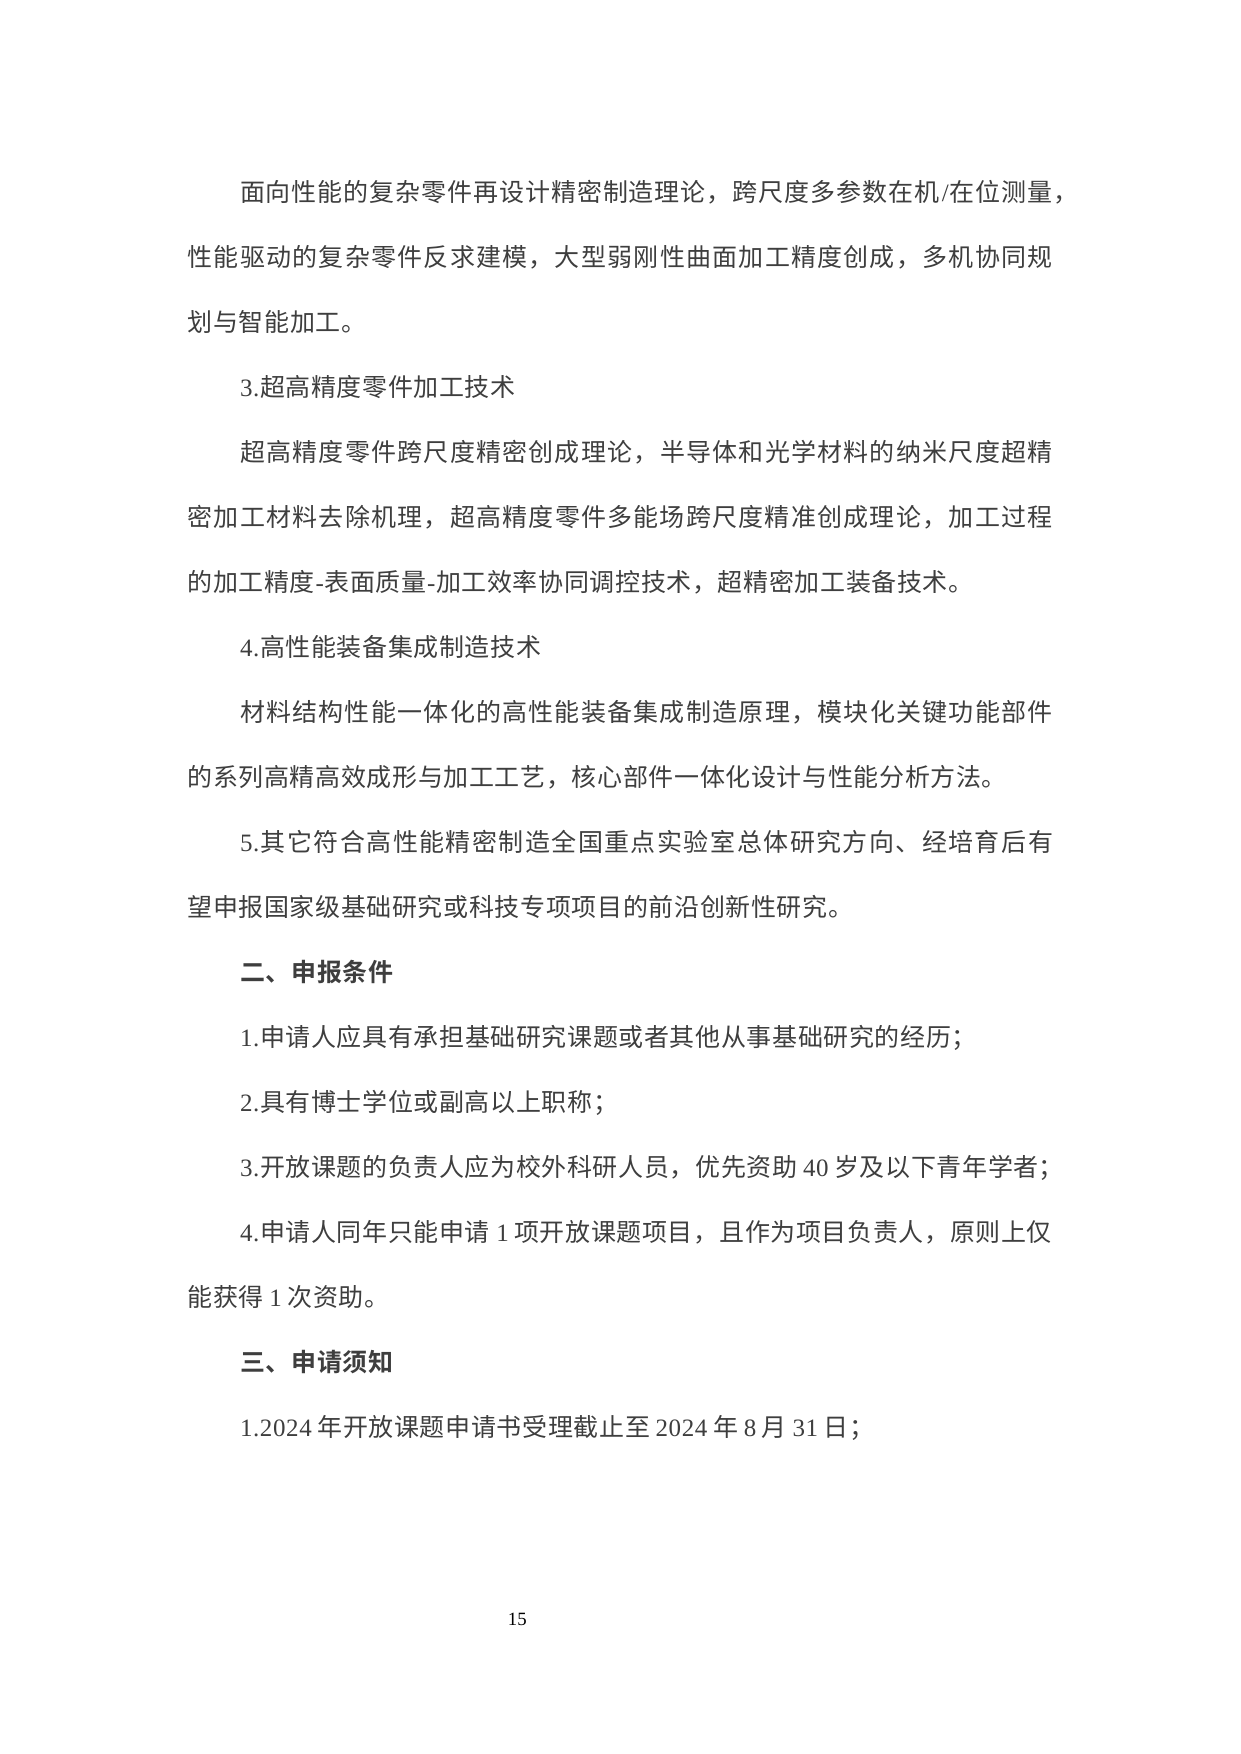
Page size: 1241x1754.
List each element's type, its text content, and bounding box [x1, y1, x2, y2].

text 4.高性能装备集成制造技术 [187, 613, 1053, 678]
text 材料结构性能一体化的高性能装备集成制造原理，模块化关键功能部件的系列高精高效成形与加工工艺，核心部件一体化设计与性能分析方法。 [187, 678, 1053, 808]
text 1.2024年开放课题申请书受理截止至2024年8月31日； [187, 1393, 1053, 1458]
text 1.申请人应具有承担基础研究课题或者其他从事基础研究的经历； [187, 1003, 1053, 1068]
text 3.开放课题的负责人应为校外科研人员，优先资助40岁及以下青年学者； [187, 1133, 1053, 1198]
text 5.其它符合高性能精密制造全国重点实验室总体研究方向、经培育后有望申报国家级基础研究或科技专项项目的前沿创新性研究。 [187, 808, 1053, 938]
text 4.申请人同年只能申请1项开放课题项目，且作为项目负责人，原则上仅能获得1次资助。 [187, 1198, 1053, 1328]
text 超高精度零件跨尺度精密创成理论，半导体和光学材料的纳米尺度超精密加工材料去除机理，超高精度零件多能场跨尺度精准创成理论，加工过程的加工精度-表面质量-加工效率协同调控技术，超精密加工装备技术。 [187, 418, 1053, 613]
text 三、申请须知 [187, 1328, 1053, 1393]
text 2.具有博士学位或副高以上职称； [187, 1068, 1053, 1133]
text 面向性能的复杂零件再设计精密制造理论，跨尺度多参数在机/在位测量，性能驱动的复杂零件反求建模，大型弱刚性曲面加工精度创成，多机协同规划与智能加工。 [187, 158, 1053, 353]
text 二、申报条件 [187, 938, 1053, 1003]
text 3.超高精度零件加工技术 [187, 353, 1053, 418]
